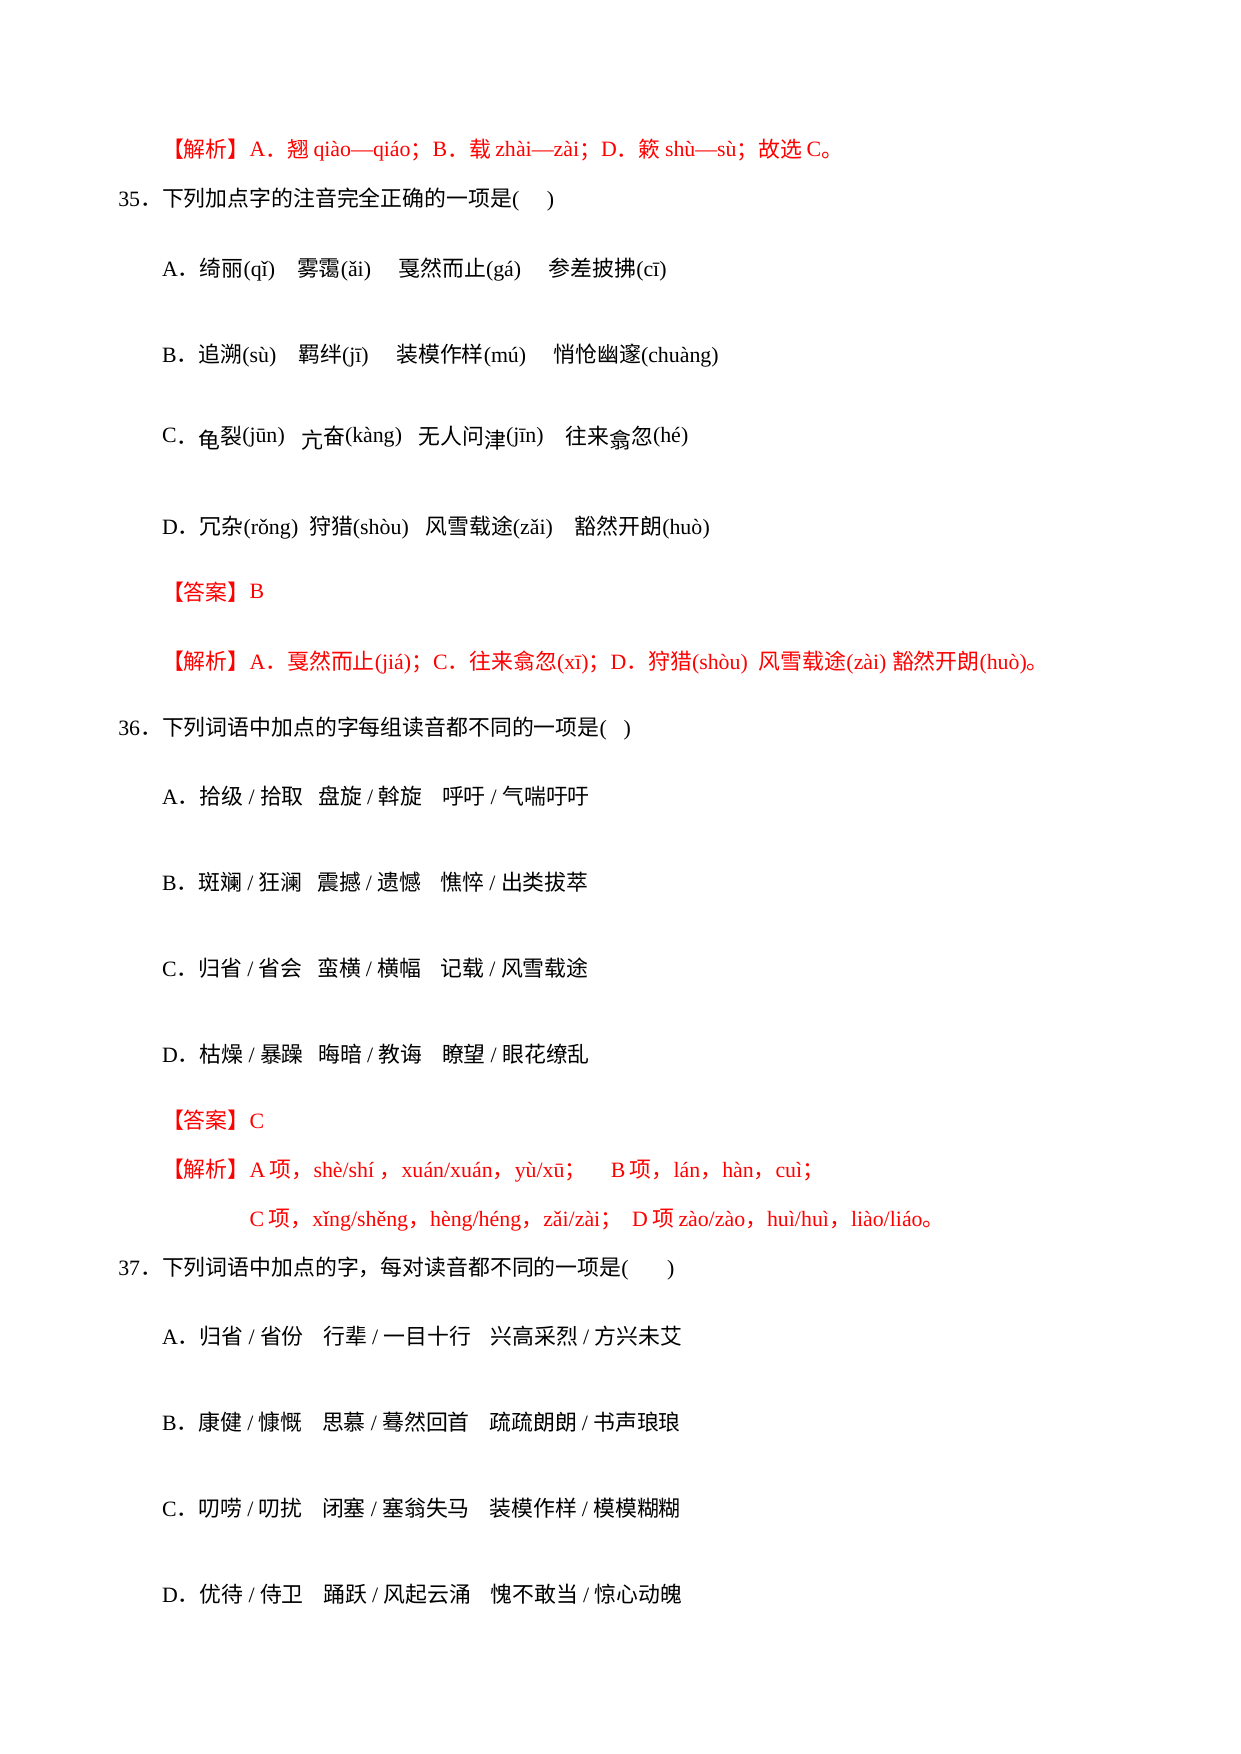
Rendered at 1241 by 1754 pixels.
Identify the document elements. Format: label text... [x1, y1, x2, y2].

text D．优待 / 侍卫 踊跃 / 风起云涌 愧不敢当 / 惊心动魄 [118, 1556, 1122, 1622]
text 【解析】A．戛然而止(jiá)；C．往来翕忽(xī)；D．狩猎(shòu) 风雪载途(zài) 豁然开朗(huò)。 [118, 623, 1122, 689]
text A．拾级 / 拾取 盘旋 / 斡旋 呼吁 / 气喘吁吁 [118, 758, 1122, 824]
text 【答案】B [118, 574, 1122, 607]
text B．康健 / 慷慨 思慕 / 蓦然回首 疏疏朗朗 / 书声琅琅 [118, 1384, 1122, 1450]
text 【答案】C [118, 1102, 1122, 1135]
text D．冗杂(rǒng) 狩猎(shòu) 风雪载途(zǎi) 豁然开朗(huò) [118, 488, 1122, 554]
text D．枯燥 / 暴躁 晦暗 / 教诲 瞭望 / 眼花缭乱 [118, 1016, 1122, 1082]
text 36．下列词语中加点的字每组读音都不同的一项是( ) [118, 709, 1122, 742]
text C．叨唠 / 叨扰 闭塞 / 塞翁失马 装模作样 / 模模糊糊 [118, 1470, 1122, 1536]
text 35．下列加点字的注音完全正确的一项是( ) [118, 181, 1122, 214]
text A．绮丽(qǐ) 雾霭(ǎi) 戛然而止(gá) 参差披拂(cī) [118, 229, 1122, 296]
text 37．下列词语中加点的字，每对读音都不同的一项是( ) [118, 1249, 1122, 1282]
text A．归省 / 省份 行辈 / 一目十行 兴高采烈 / 方兴未艾 [118, 1298, 1122, 1364]
text B．斑斓 / 狂澜 震撼 / 遗憾 憔悴 / 出类拔萃 [118, 844, 1122, 910]
text C．归省 / 省会 蛮横 / 横幅 记载 / 风雪载途 [118, 930, 1122, 996]
text 【解析】A．翘qiào—qiáo；B．载zhài—zài；D．簌shù—sù；故选C。 [118, 132, 1122, 165]
text C项，xǐng/shěng，hèng/héng，zǎi/zài； D项zào/zào，huì/huì，liào/liáo。 [118, 1200, 1122, 1233]
text B．追溯(sù) 羁绊(jī) 装模作样(mú) 悄怆幽邃(chuàng) [118, 316, 1122, 382]
text C．龟裂(jūn) 亢奋(kàng) 无人问津(jīn) 往来翕忽(hé) [118, 402, 1122, 468]
text 【解析】A项，shè/shí ，xuán/xuán，yù/xū； B项，lán，hàn，cuì； [118, 1151, 1122, 1184]
